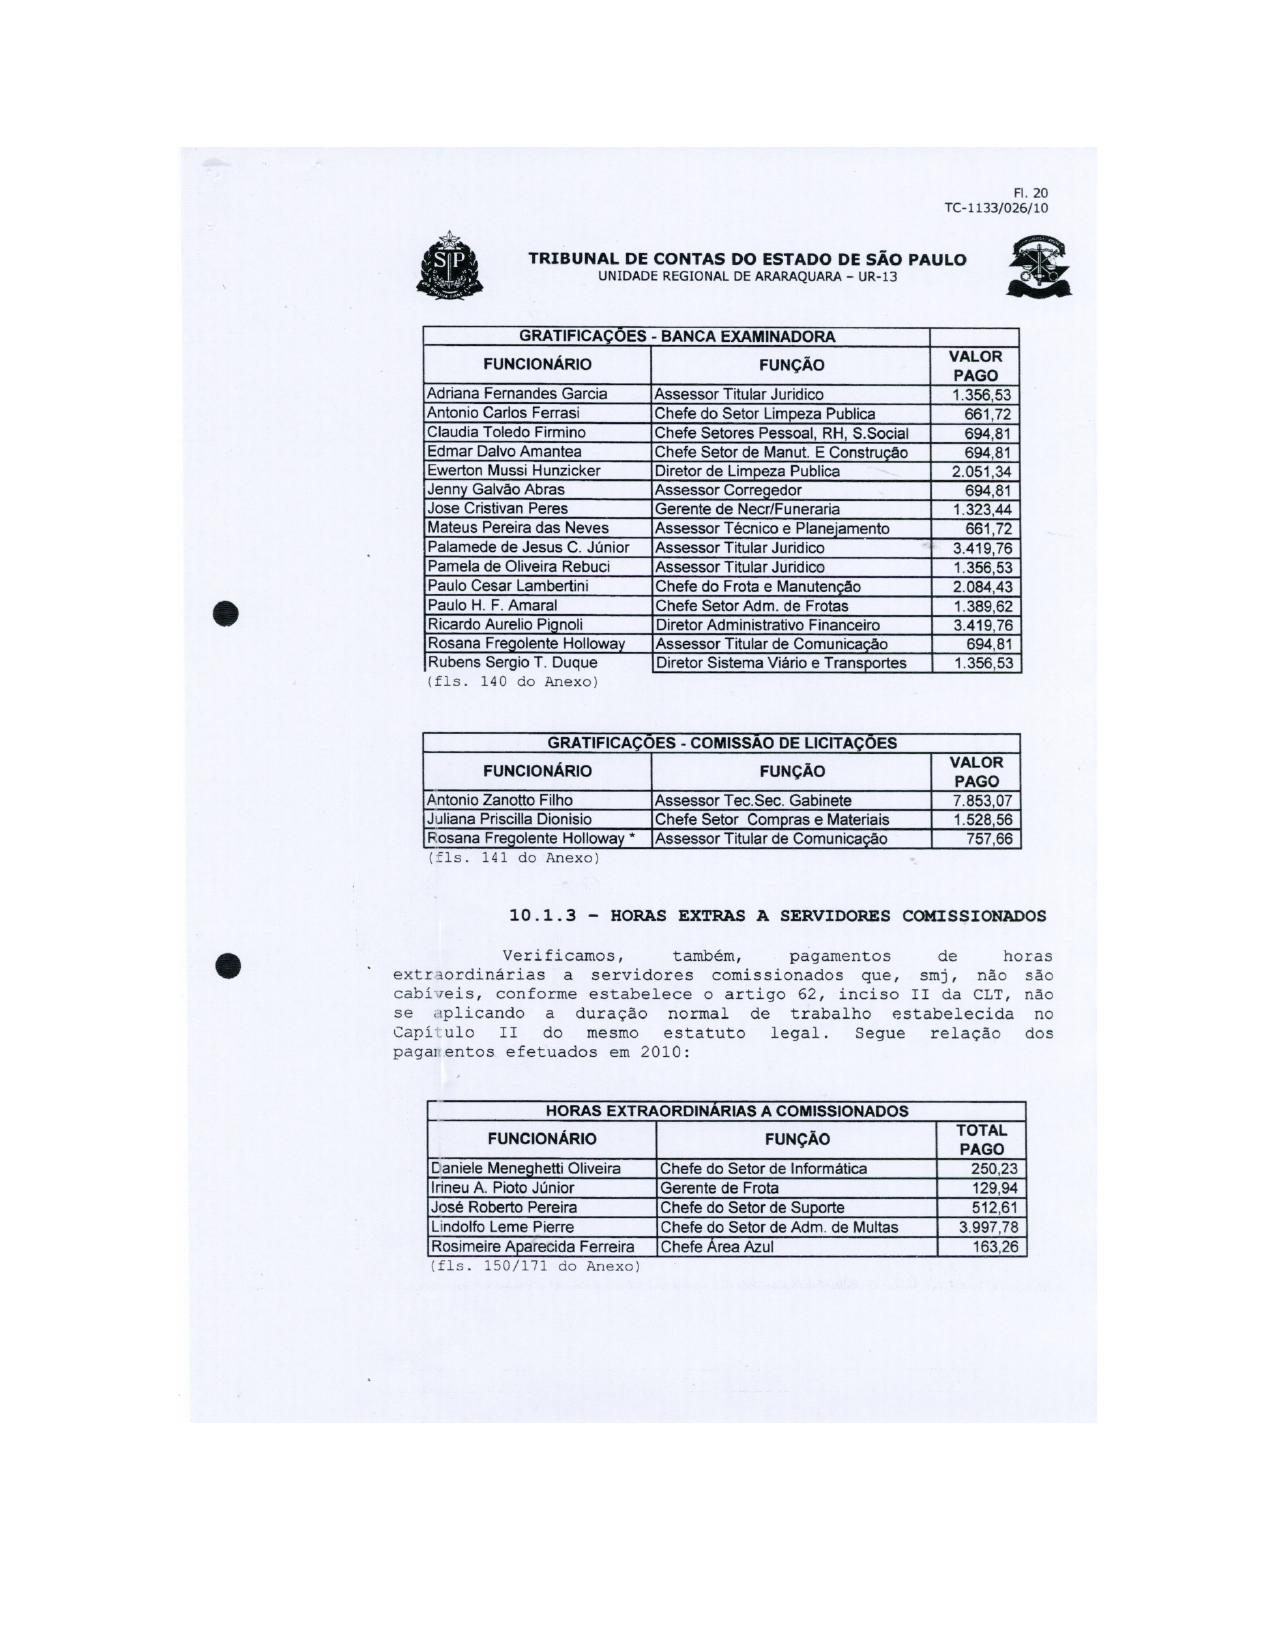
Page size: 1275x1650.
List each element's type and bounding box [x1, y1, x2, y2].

picture [177, 147, 1098, 1423]
